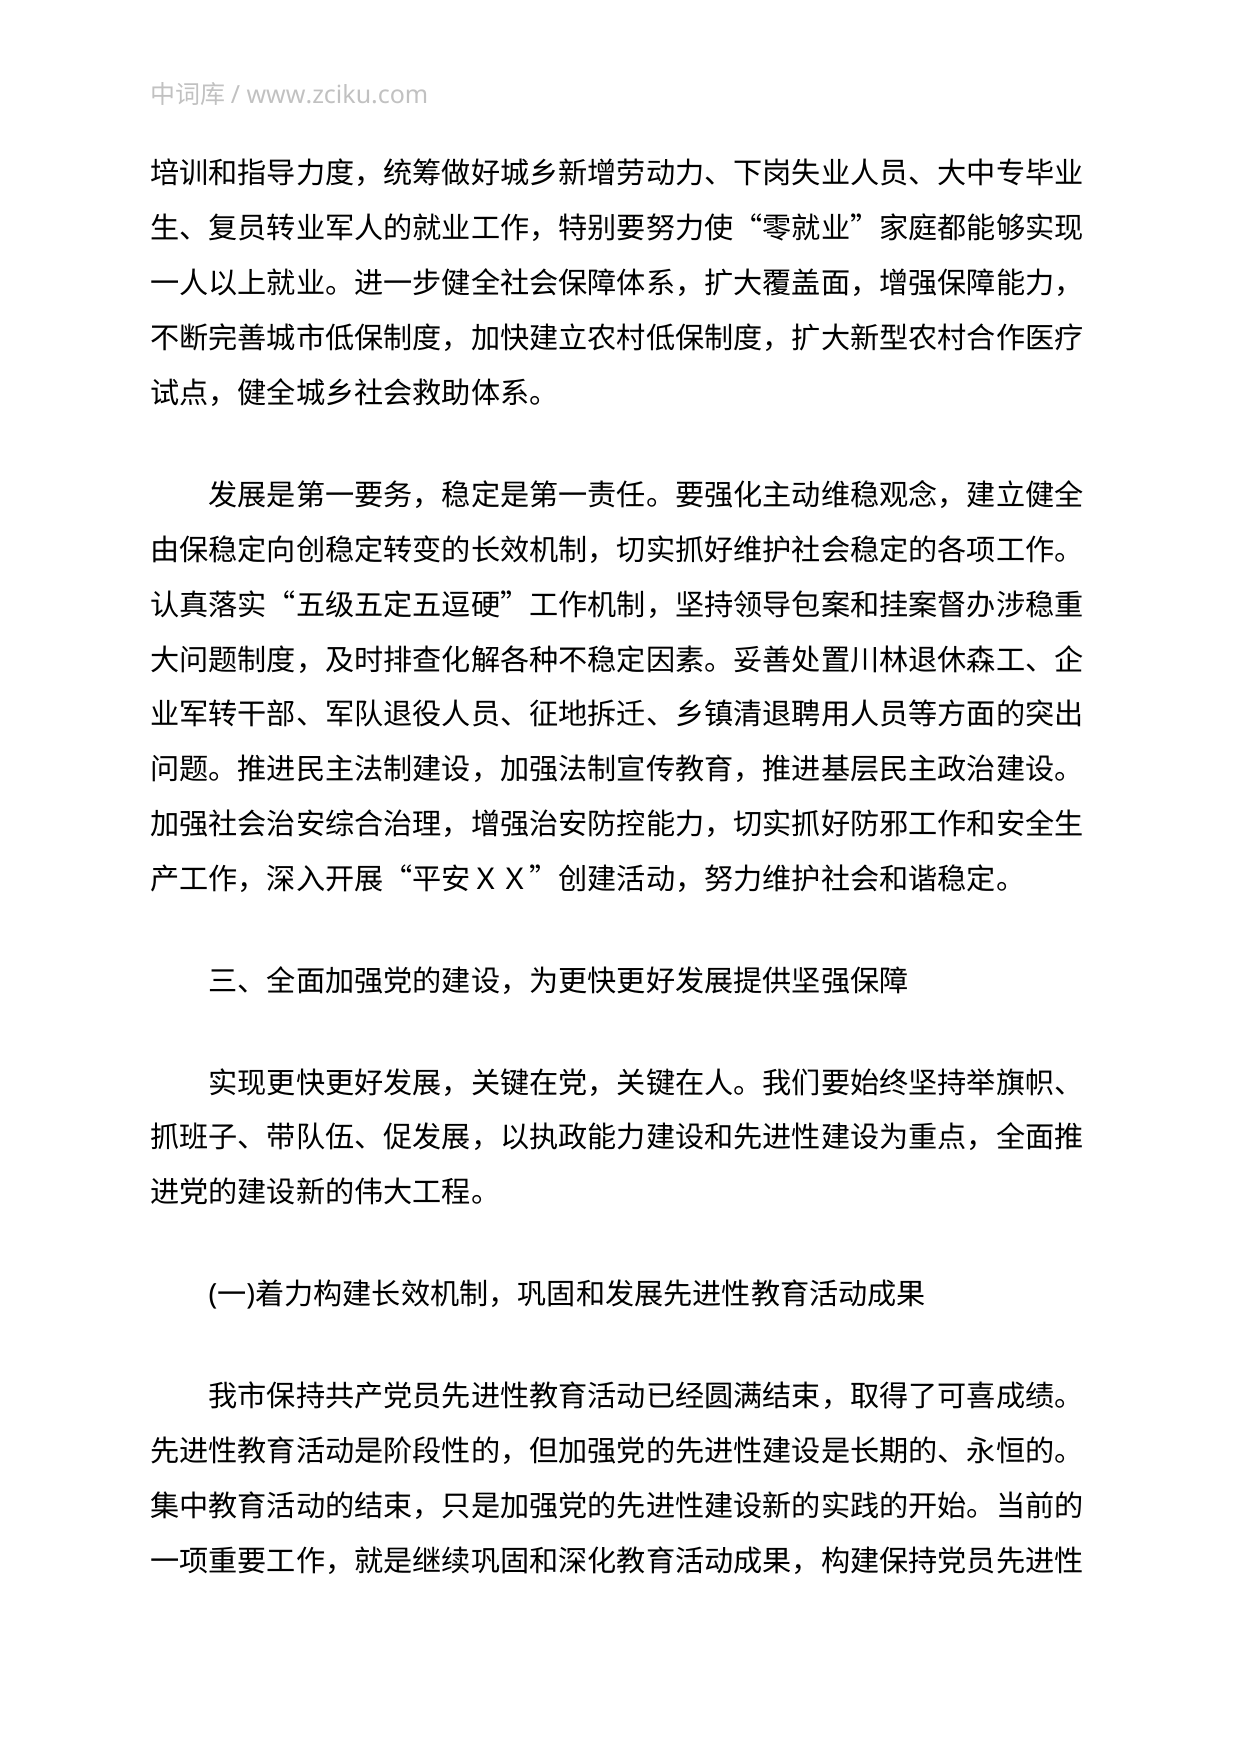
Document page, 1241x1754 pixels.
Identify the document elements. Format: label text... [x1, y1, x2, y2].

text (一)着力构建长效机制，巩固和发展先进性教育活动成果 [150, 1271, 1090, 1313]
text 三、全面加强党的建设，为更快更好发展提供坚强保障 [150, 957, 1090, 1000]
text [150, 150, 1090, 412]
text 实现更快更好发展，关键在党，关键在人。我们要始终坚持举旗帜、抓班子、带队伍、促发展，以执政能力建设和先进性建设为重点，全面推进党的建设新的伟大工程。 [150, 1059, 1090, 1211]
text 发展是第一要务，稳定是第一责任。要强化主动维稳观念，建立健全由保稳定向创稳定转变的长效机制，切实抓好维护社会稳定的各项工作。认真落实“五级五定五逗硬”工作机制，坚持领导包案和挂案督办涉稳重大问题制度，及时排查化解各种不稳定因素。妥善处置川林退休森工、企业军转干部、军队退役人员、征地拆迁、乡镇清退聘用人员等方面的突出问题。推进民主法制建设，加强法制宣传教育，推进基层民主政治建设。加强社会治安综合治理，增强治安防控能力，切实抓好防邪工作和安全生产工作，深入开展“平安ＸＸ”创建活动，努力维护社会和谐稳定。 [150, 471, 1090, 898]
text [150, 1373, 1090, 1580]
